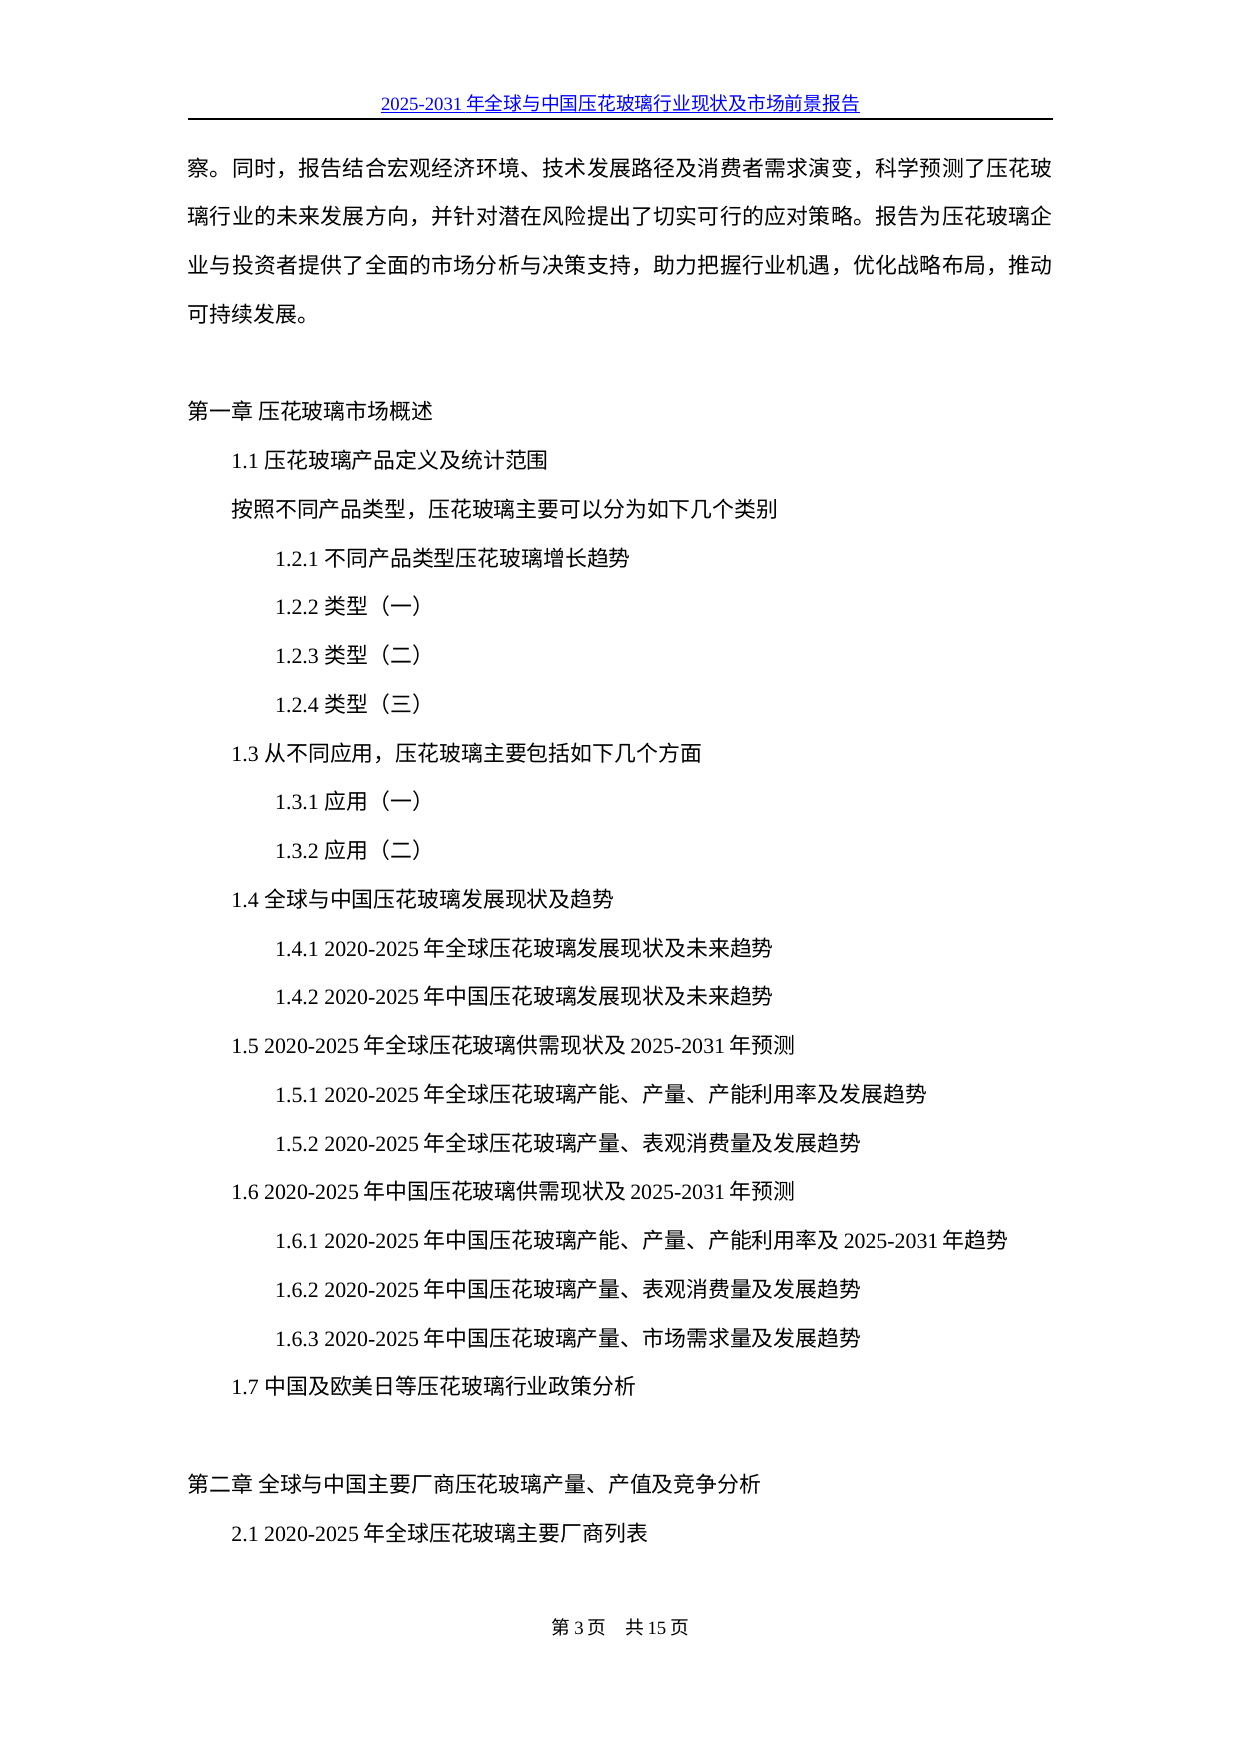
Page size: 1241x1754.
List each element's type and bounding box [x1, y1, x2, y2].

text [187, 150, 1053, 1548]
